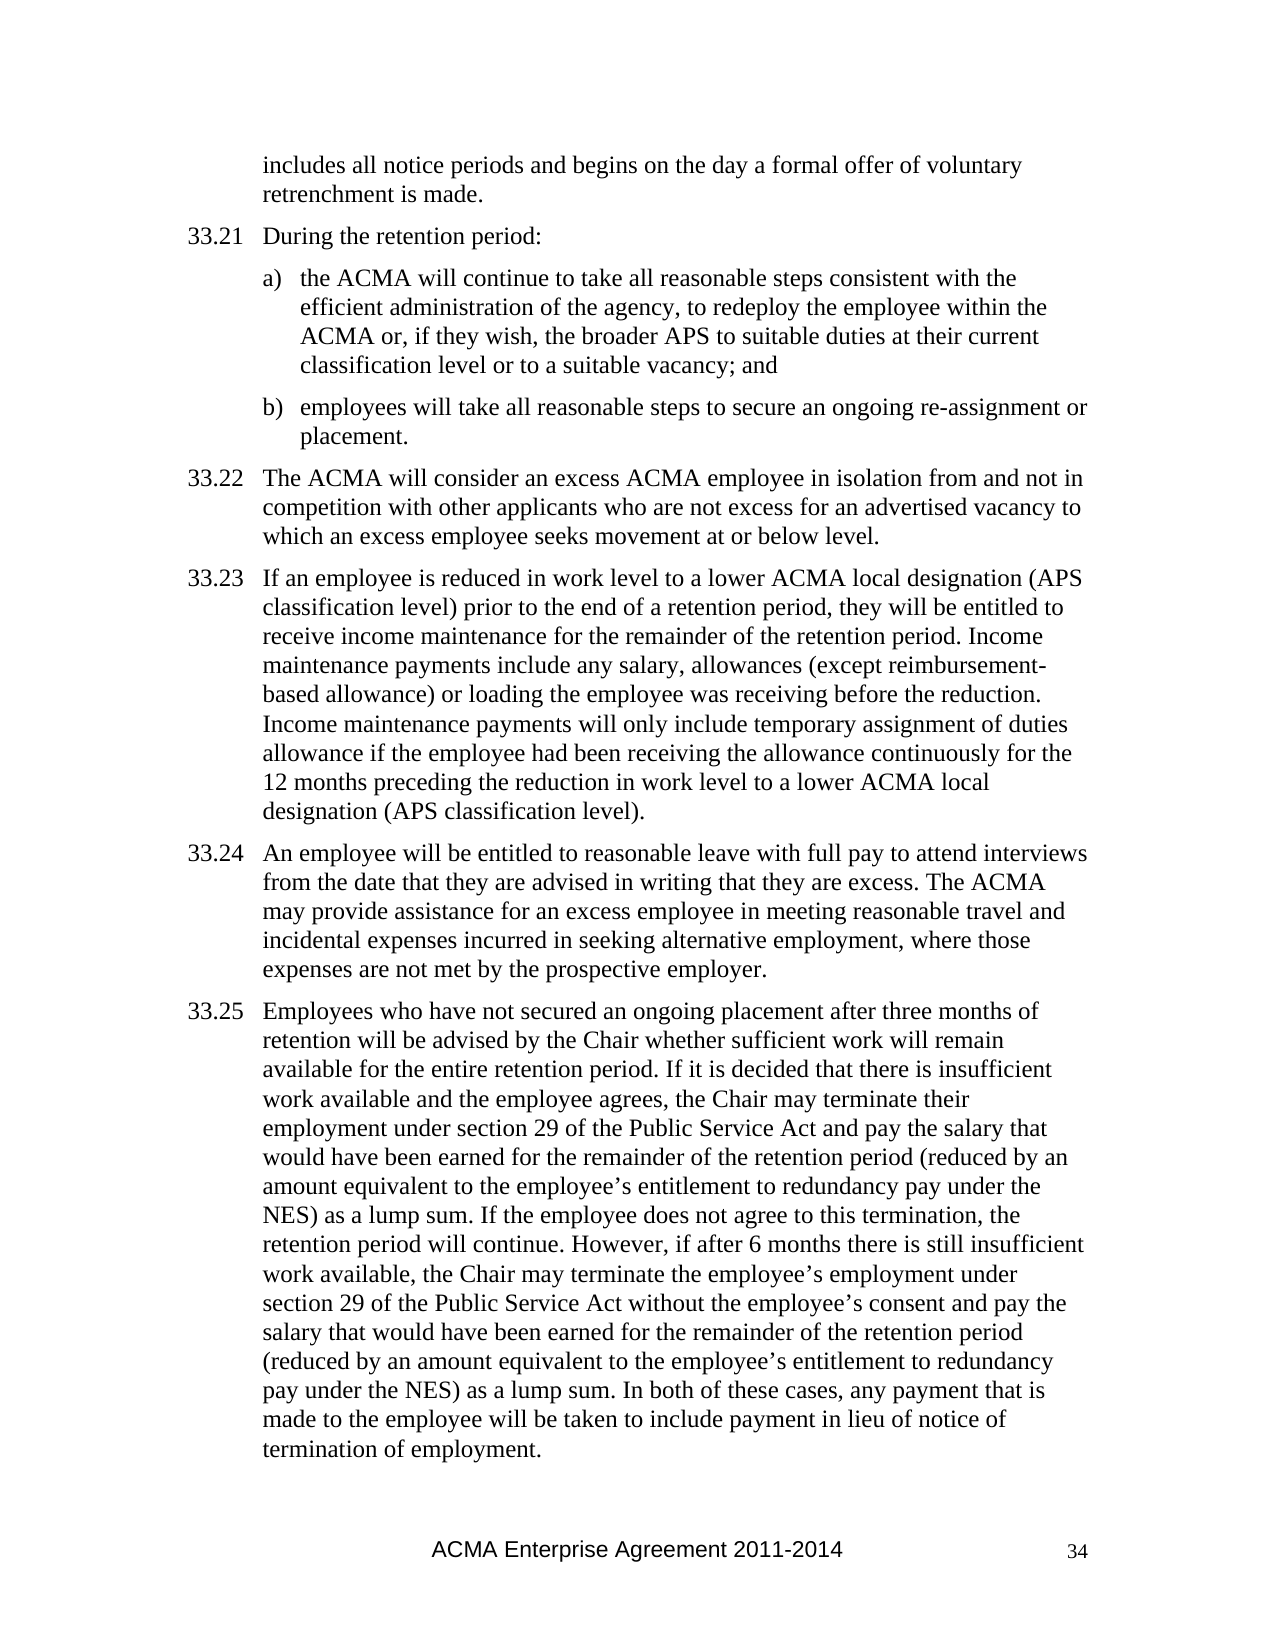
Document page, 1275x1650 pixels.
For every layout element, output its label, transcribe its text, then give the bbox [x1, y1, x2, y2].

list the ACMA will continue to take all reasonable steps consistent with the efficient administration of the agency, to redeploy the employee within the ACMA or, if they wish, the broader APS to suitable duties at their current classification level or to a suitable vacancy; and [262, 262, 1088, 379]
text 33.22 The ACMA will consider an excess ACMA employee in isolation from and not in competition with other applicants who are not excess for an advertised vacancy to which an excess employee seeks movement at or below level. [187, 462, 1088, 550]
list employees will take all reasonable steps to secure an ongoing re-assignment or placement. [262, 392, 1088, 450]
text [187, 150, 1088, 208]
text 33.24 An employee will be entitled to reasonable leave with full pay to attend interviews from the date that they are advised in writing that they are excess. The ACMA may provide assistance for an excess employee in meeting reasonable travel and incidental expenses incurred in seeking alternative employment, where those expenses are not met by the prospective employer. [187, 837, 1088, 983]
text 33.23 If an employee is reduced in work level to a lower ACMA local designation (APS classification level) prior to the end of a retention period, they will be entitled to receive income maintenance for the remainder of the retention period. Income maintenance payments include any salary, allowances (except reimbursement-based allowance) or loading the employee was receiving before the reduction. Income maintenance payments will only include temporary assignment of duties allowance if the employee had been receiving the allowance continuously for the 12 months preceding the reduction in work level to a lower ACMA local designation (APS classification level). [187, 562, 1088, 825]
text 33.21 During the retention period: [187, 221, 1088, 250]
text 33.25 Employees who have not secured an ongoing placement after three months of retention will be advised by the Chair whether sufficient work will remain available for the entire retention period. If it is decided that there is insufficient work available and the employee agrees, the Chair may terminate their employment under section 29 of the Public Service Act and pay the salary that would have been earned for the remainder of the retention period (reduced by an amount equivalent to the employee’s entitlement to redundancy pay under the NES) as a lump sum. If the employee does not agree to this termination, the retention period will continue. However, if after 6 months there is still insufficient work available, the Chair may terminate the employee’s employment under section 29 of the Public Service Act without the employee’s consent and pay the salary that would have been earned for the remainder of the retention period (reduced by an amount equivalent to the employee’s entitlement to redundancy pay under the NES) as a lump sum. In both of these cases, any payment that is made to the employee will be taken to include payment in lieu of notice of termination of employment. [187, 996, 1088, 1462]
